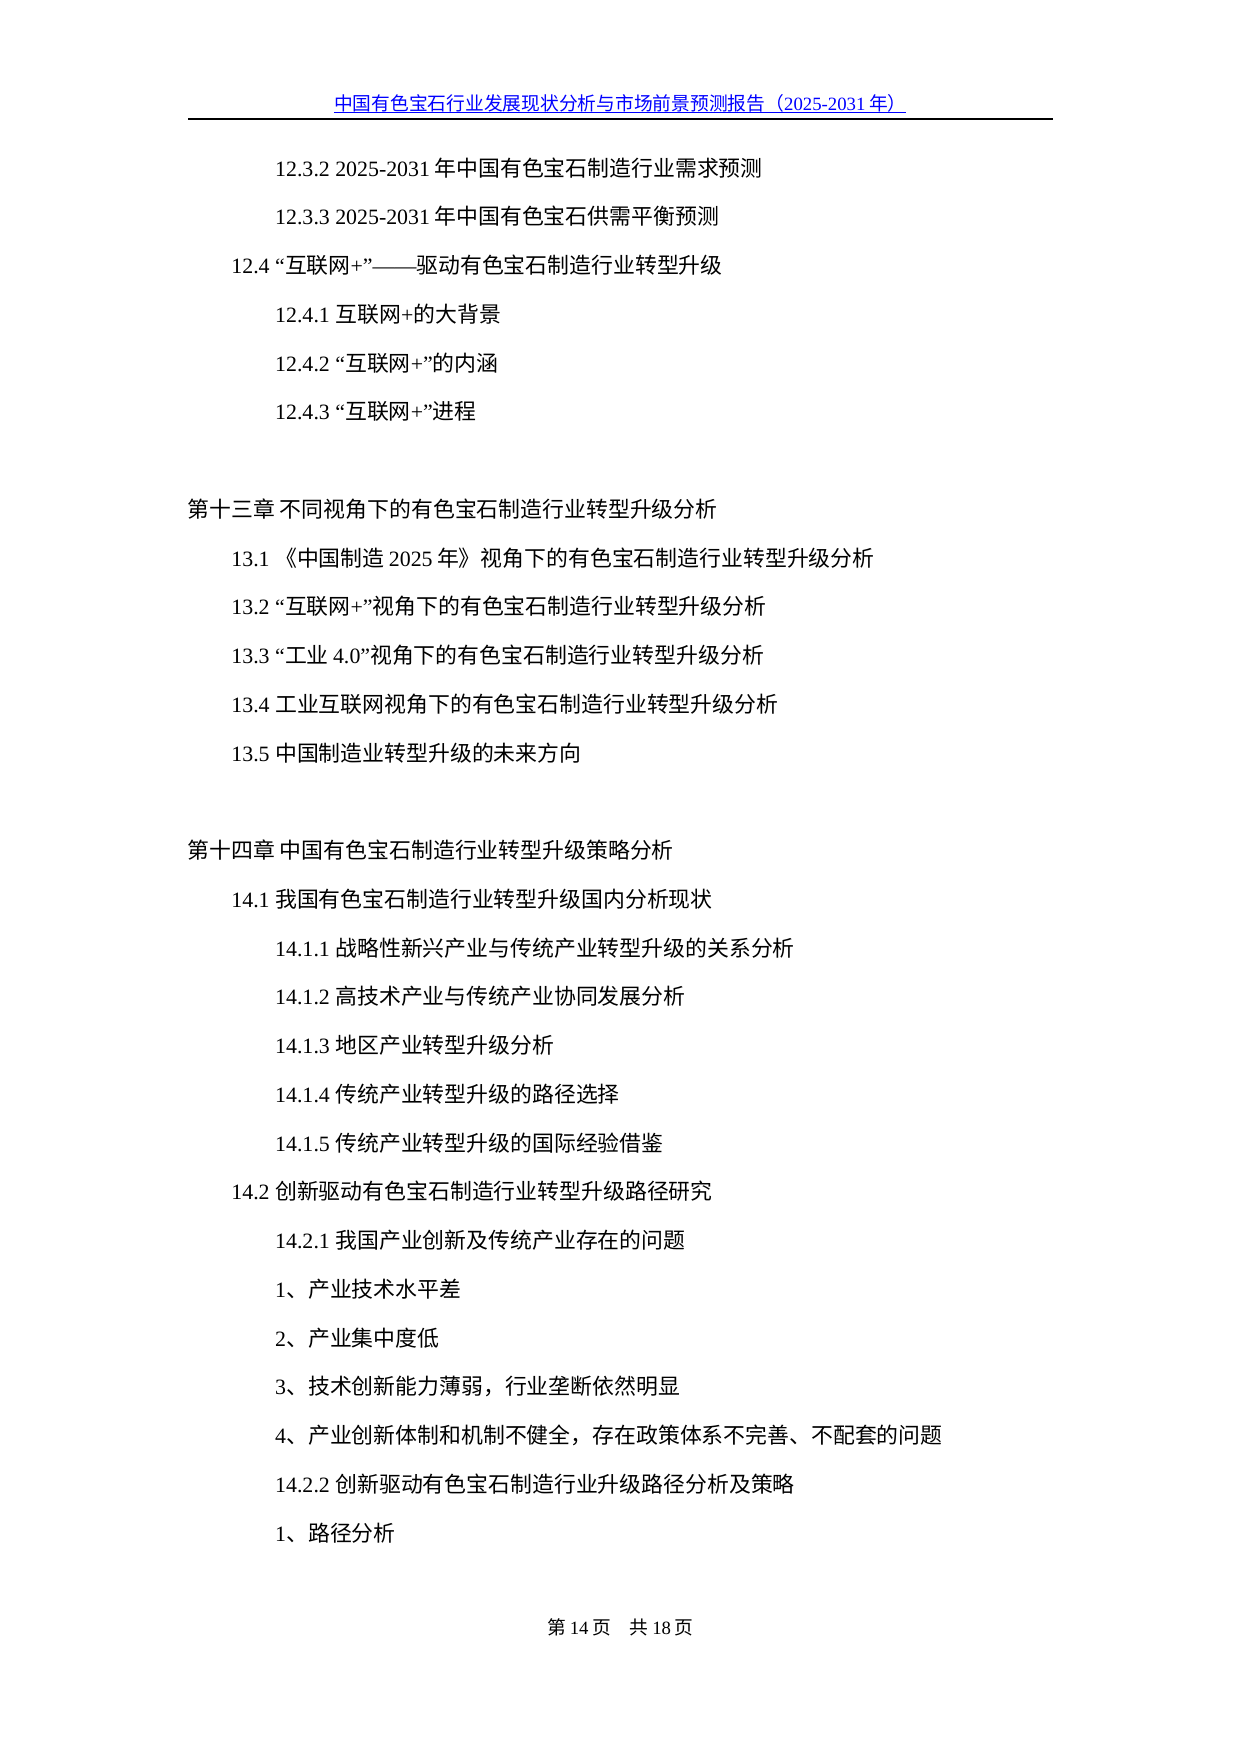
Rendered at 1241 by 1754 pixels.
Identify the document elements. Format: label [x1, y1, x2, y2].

text [187, 150, 1053, 1548]
